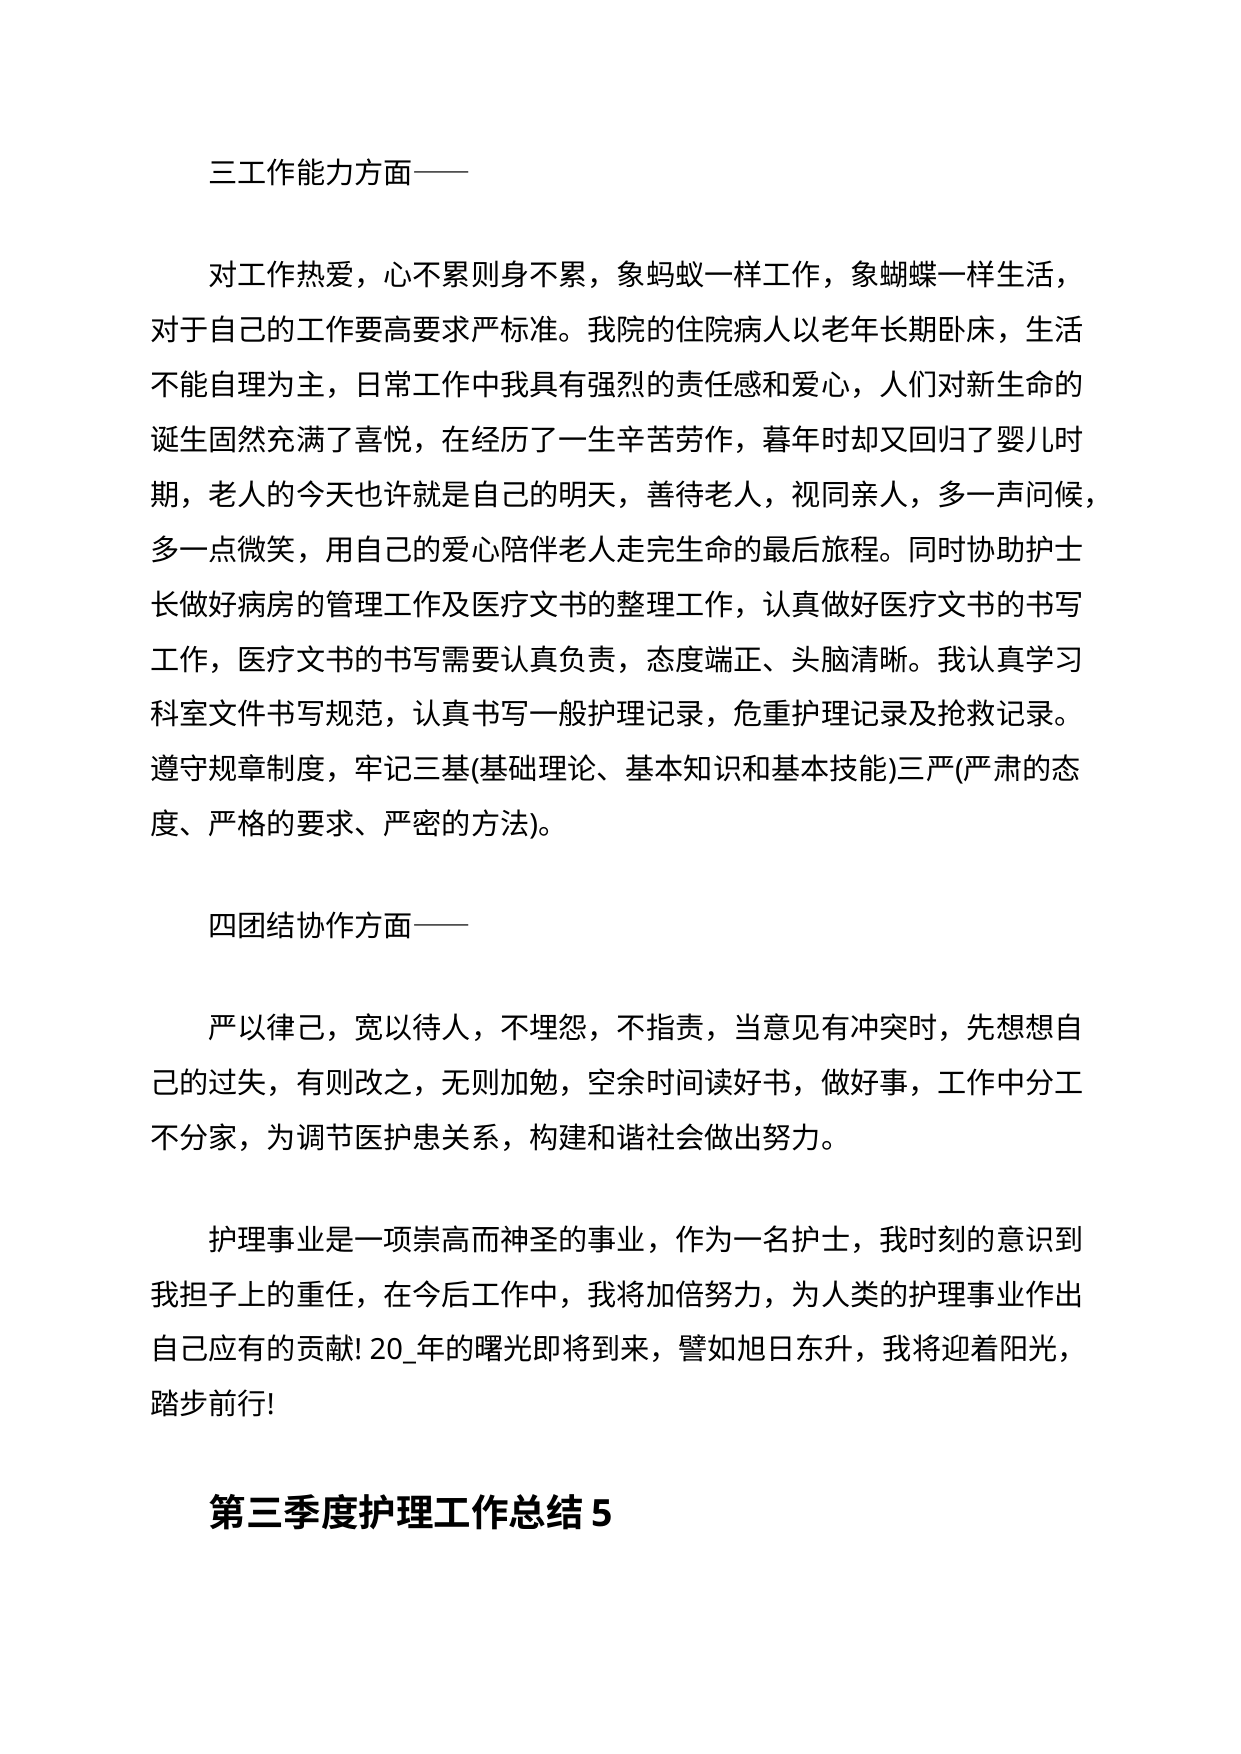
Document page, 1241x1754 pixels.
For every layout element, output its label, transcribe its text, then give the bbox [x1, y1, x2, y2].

text 第三季度护理工作总结5 [150, 1483, 1090, 1537]
text 护理事业是一项崇高而神圣的事业，作为一名护士，我时刻的意识到我担子上的重任，在今后工作中，我将加倍努力，为人类的护理事业作出自己应有的贡献! 20_年的曙光即将到来，譬如旭日东升，我将迎着阳光，踏步前行! [150, 1216, 1090, 1423]
text 严以律己，宽以待人，不埋怨，不指责，当意见有冲突时，先想想自己的过失，有则改之，无则加勉，空余时间读好书，做好事，工作中分工不分家，为调节医护患关系，构建和谐社会做出努力。 [150, 1004, 1090, 1157]
text 对工作热爱，心不累则身不累，象蚂蚁一样工作，象蝴蝶一样生活，对于自己的工作要高要求严标准。我院的住院病人以老年长期卧床，生活不能自理为主，日常工作中我具有强烈的责任感和爱心，人们对新生命的诞生固然充满了喜悦，在经历了一生辛苦劳作，暮年时却又回归了婴儿时期，老人的今天也许就是自己的明天，善待老人，视同亲人，多一声问候，多一点微笑，用自己的爱心陪伴老人走完生命的最后旅程。同时协助护士长做好病房的管理工作及医疗文书的整理工作，认真做好医疗文书的书写工作，医疗文书的书写需要认真负责，态度端正、头脑清晰。我认真学习科室文件书写规范，认真书写一般护理记录，危重护理记录及抢救记录。遵守规章制度，牢记三基(基础理论、基本知识和基本技能)三严(严肃的态度、严格的要求、严密的方法)。 [150, 252, 1090, 843]
text 三工作能力方面—— [150, 150, 1090, 192]
text 四团结协作方面—— [150, 903, 1090, 945]
